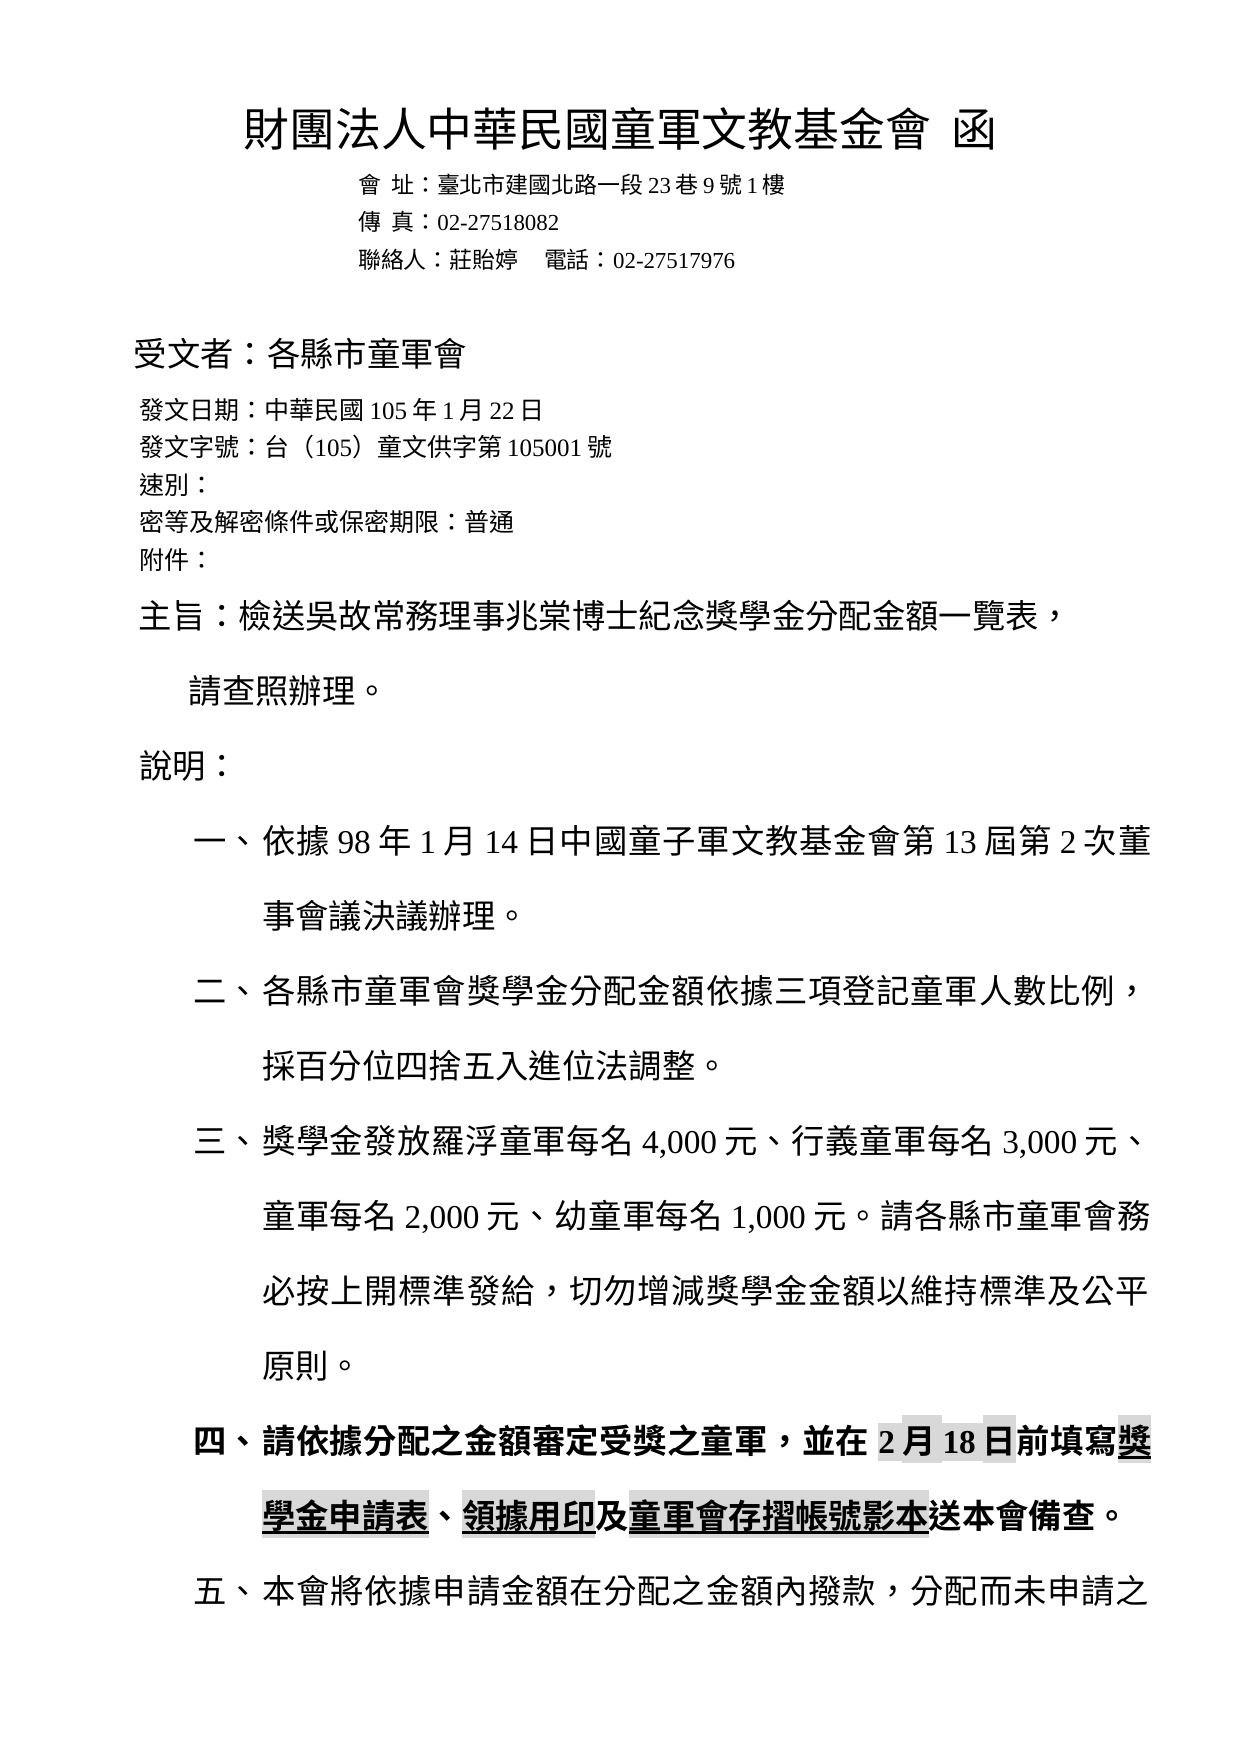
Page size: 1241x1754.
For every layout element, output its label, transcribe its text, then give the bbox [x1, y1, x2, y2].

list 請依據分配之金額審定受獎之童軍，並在2月18日前填寫獎學金申請表、領據用印及童軍會存摺帳號影本送本會備查。 [193, 1402, 1152, 1552]
text 密等及解密條件或保密期限：普通 [89, 502, 1152, 539]
text 請查照辦理。 [89, 652, 1152, 727]
text 受文者：各縣市童軍會 [89, 314, 1152, 389]
text 速別： [89, 464, 1152, 502]
text 主旨：檢送吳故常務理事兆棠博士紀念獎學金分配金額一覽表， [89, 577, 1152, 652]
list 獎學金發放羅浮童軍每名4,000元、行義童軍每名3,000元、童軍每名2,000元、幼童軍每名1,000元。請各縣市童軍會務必按上開標準發給，切勿增減獎學金金額以維持標準及公平原則。 [193, 1102, 1152, 1402]
text 財團法人中華民國童軍文教基金會 函 [89, 89, 1152, 164]
text 發文日期：中華民國105年1月22日 [89, 389, 1152, 427]
text 聯絡人：莊貽婷 電話：02-27517976 [89, 239, 1152, 277]
text 傳 真：02-27518082 [89, 202, 1152, 239]
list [193, 1552, 1152, 1627]
text 附件： [89, 539, 1152, 577]
text 發文字號：台（105）童文供字第105001號 [89, 427, 1152, 464]
text 會 址：臺北市建國北路一段23巷9號1樓 [89, 164, 1152, 202]
list 各縣市童軍會獎學金分配金額依據三項登記童軍人數比例，採百分位四捨五入進位法調整。 [193, 952, 1152, 1102]
text 說明： [139, 727, 1152, 802]
list 依據中國童子軍文教基金會第13屆第2次董事會議決議辦理。 [193, 802, 1152, 952]
